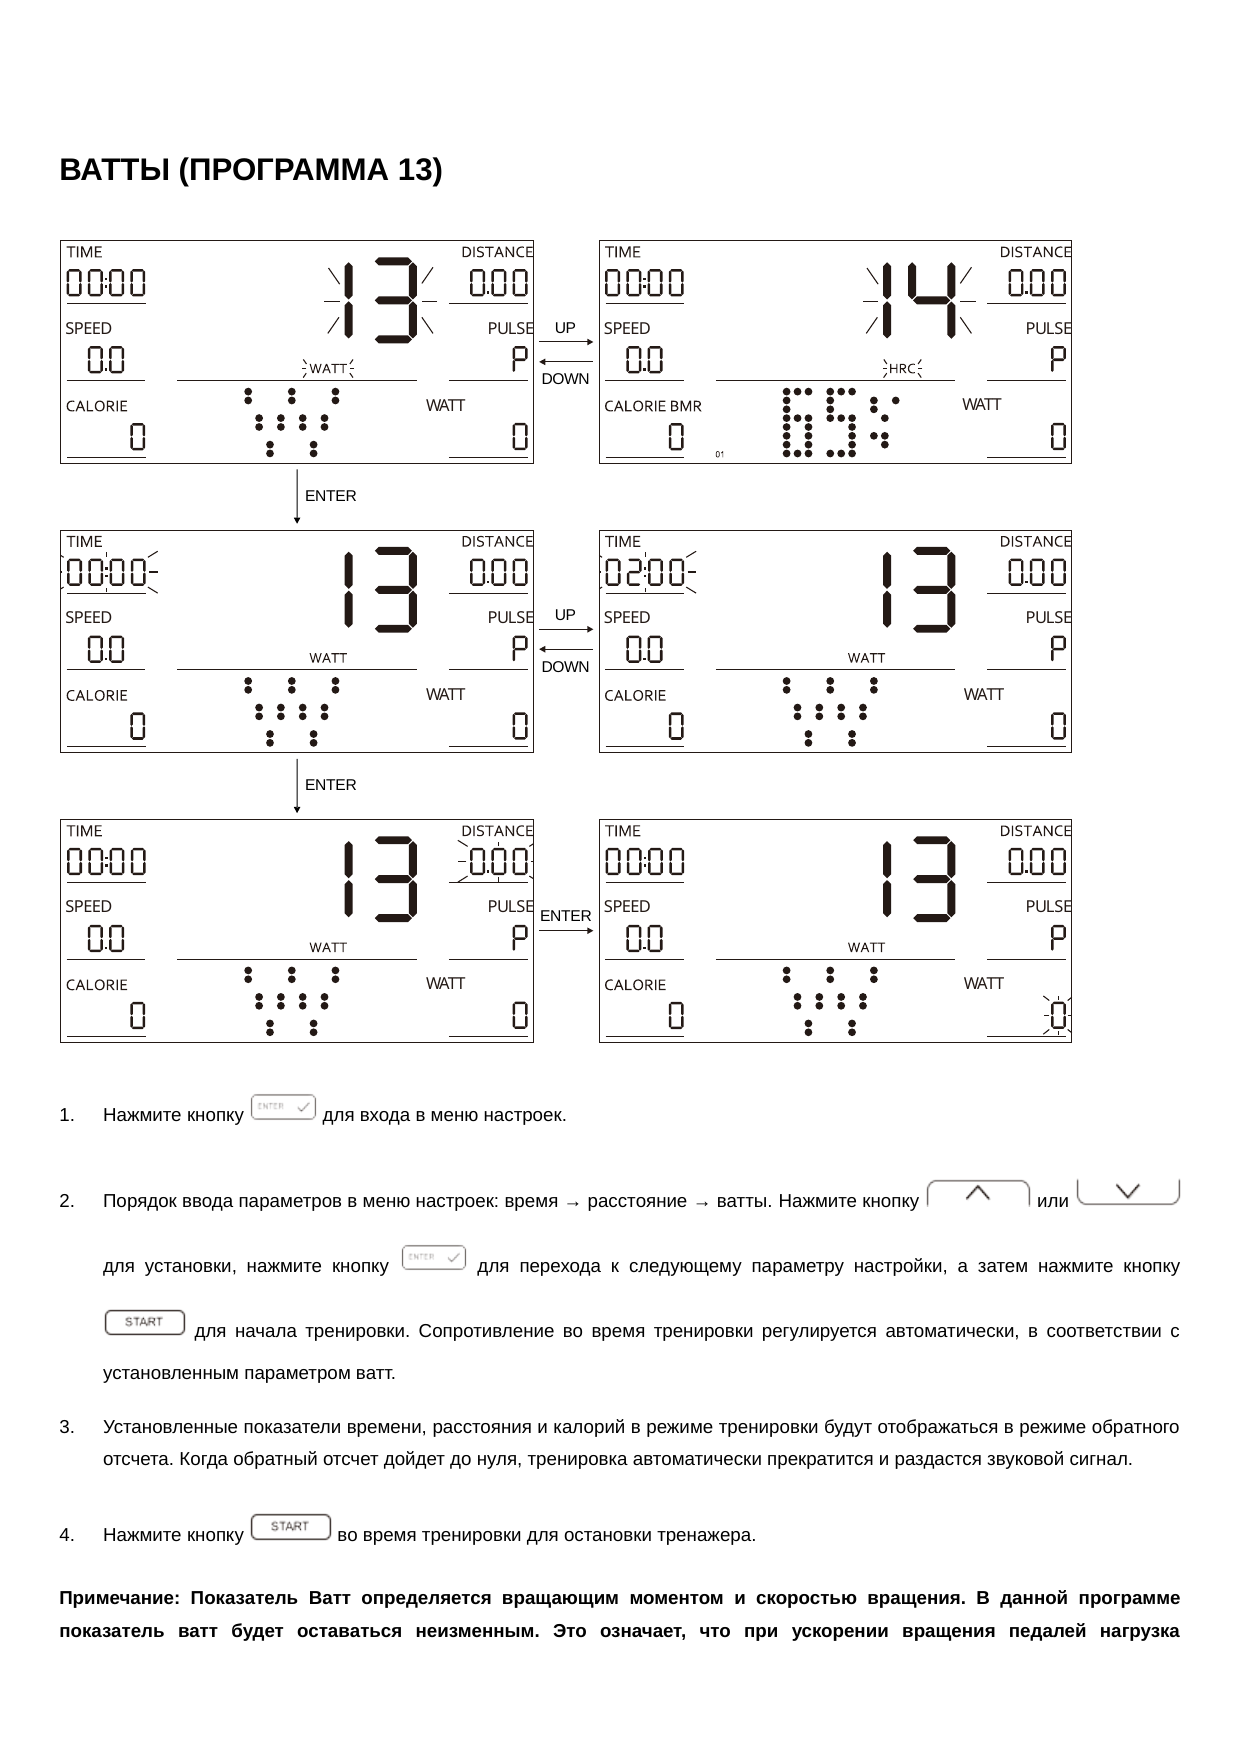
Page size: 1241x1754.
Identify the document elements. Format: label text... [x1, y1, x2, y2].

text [59, 1582, 1181, 1647]
list Порядок ввода параметров в меню настроек: время → расстояние → ватты. Нажмите кнопку или для установки, нажмите кнопку для перехода к следующему параметру настройки, а затем нажмите кнопку для начала тренировки. Сопротивление во время тренировки регулируется автоматически, в соответствии с установленным параметром ватт. [59, 1162, 1181, 1389]
text ВАТТЫ (ПРОГРАММА 13) [59, 136, 1181, 201]
list Нажмите кнопку во время тренировки для остановки тренажера. [59, 1496, 1181, 1561]
list Установленные показатели времени, расстояния и калорий в режиме тренировки будут отображаться в режиме обратного отсчета. Когда обратный отсчет дойдет до нуля, тренировка автоматически прекратится и раздастся звуковой сигнал. [59, 1410, 1181, 1475]
list Нажмите кнопку для входа в меню настроек. [59, 1076, 1181, 1141]
